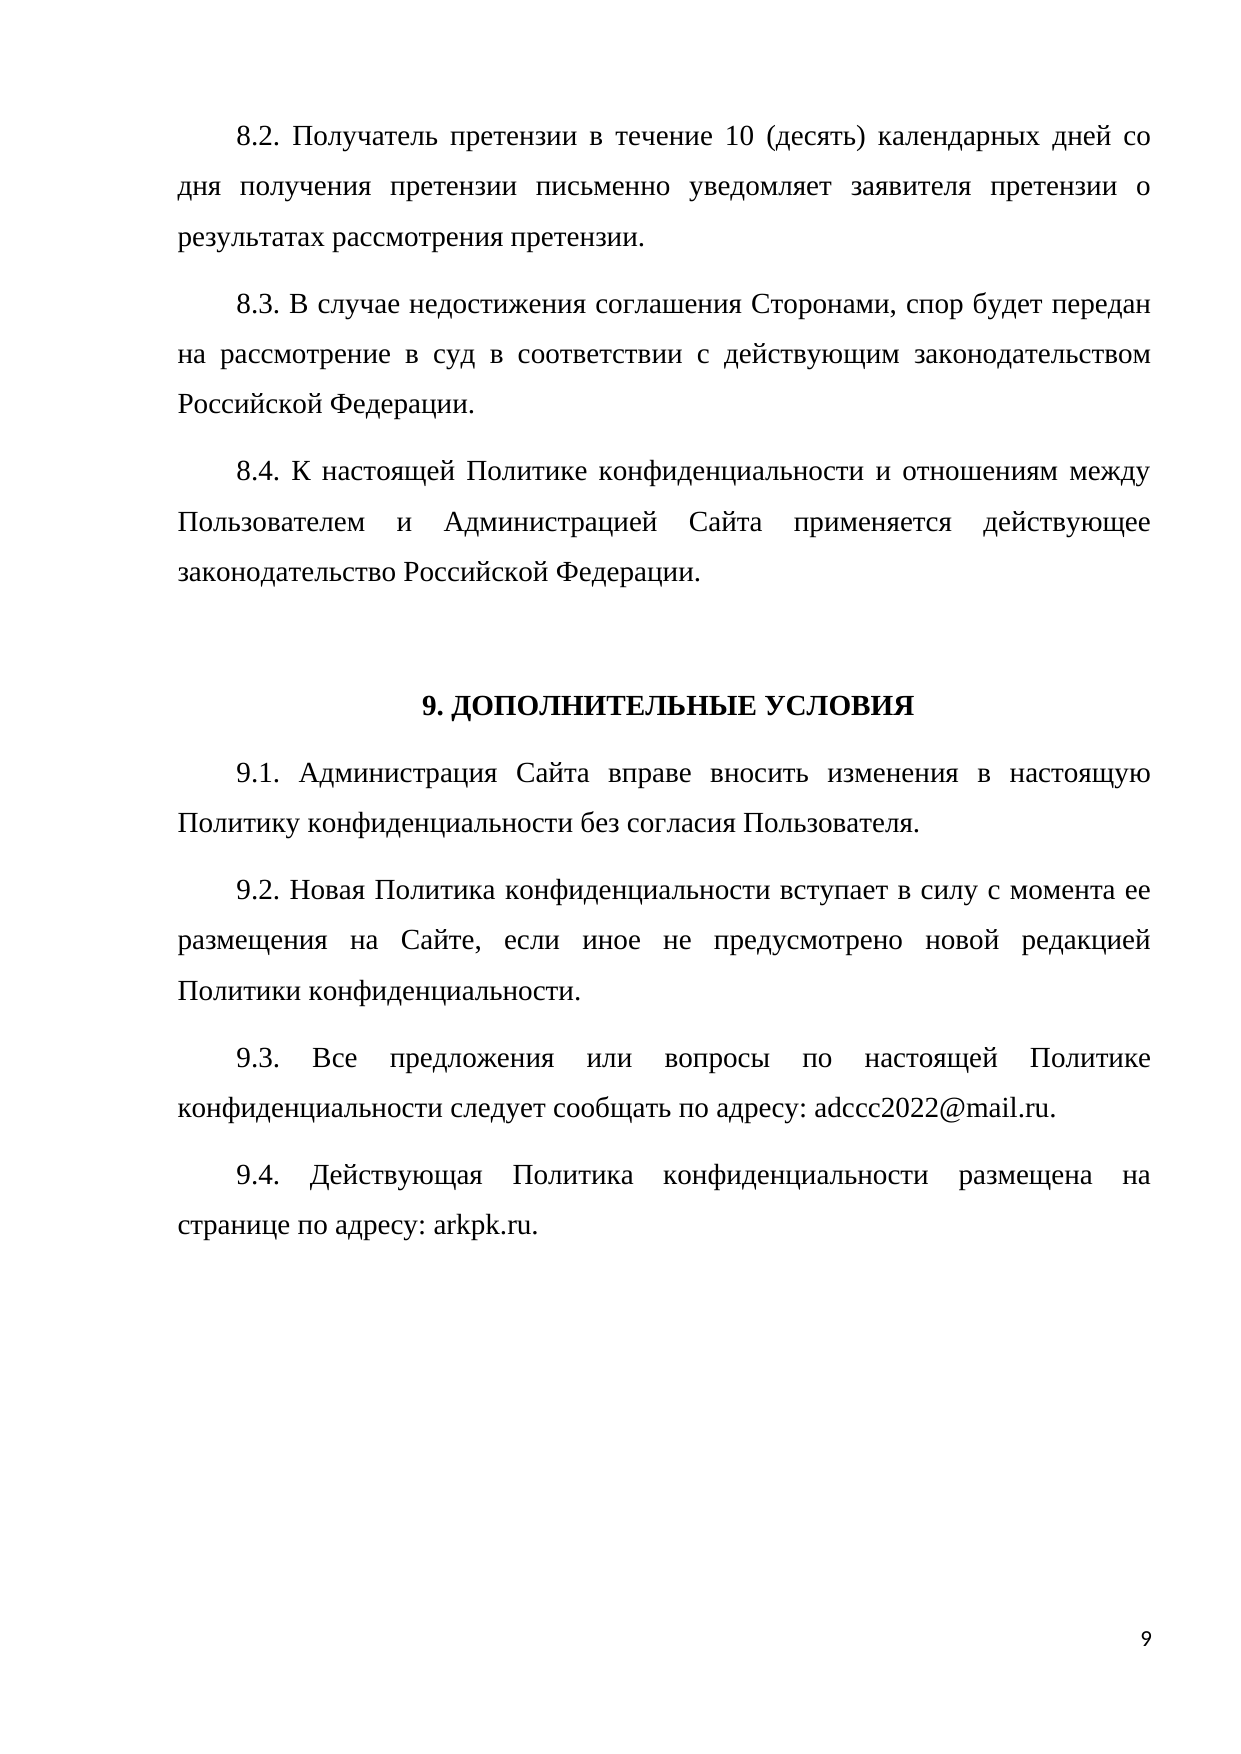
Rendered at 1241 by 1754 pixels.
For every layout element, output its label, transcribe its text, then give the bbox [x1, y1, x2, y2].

text 9.4. Действующая Политика конфиденциальности размещена на странице по адресу: arkpk.ru. [177, 1157, 1152, 1241]
text 9.3. Все предложения или вопросы по настоящей Политике конфиденциальности следует сообщать по адресу: adccc2022@mail.ru. [177, 1040, 1152, 1124]
text 8.4. К настоящей Политике конфиденциальности и отношениям между Пользователем и Администрацией Сайта применяется действующее законодательство Российской Федерации. [177, 453, 1152, 587]
text 9.2. Новая Политика конфиденциальности вступает в силу с момента ее размещения на Сайте, если иное не предусмотрено новой редакцией Политики конфиденциальности. [177, 872, 1152, 1006]
text 8.3. В случае недостижения соглашения Сторонами, спор будет передан на рассмотрение в суд в соответствии с действующим законодательством Российской Федерации. [177, 286, 1152, 420]
text 9. ДОПОЛНИТЕЛЬНЫЕ УСЛОВИЯ [177, 688, 1152, 721]
text 9.1. Администрация Сайта вправе вносить изменения в настоящую Политику конфиденциальности без согласия Пользователя. [177, 755, 1152, 839]
text 8.2. Получатель претензии в течение 10 (десять) календарных дней со дня получения претензии письменно уведомляет заявителя претензии о результатах рассмотрения претензии. [177, 118, 1152, 252]
